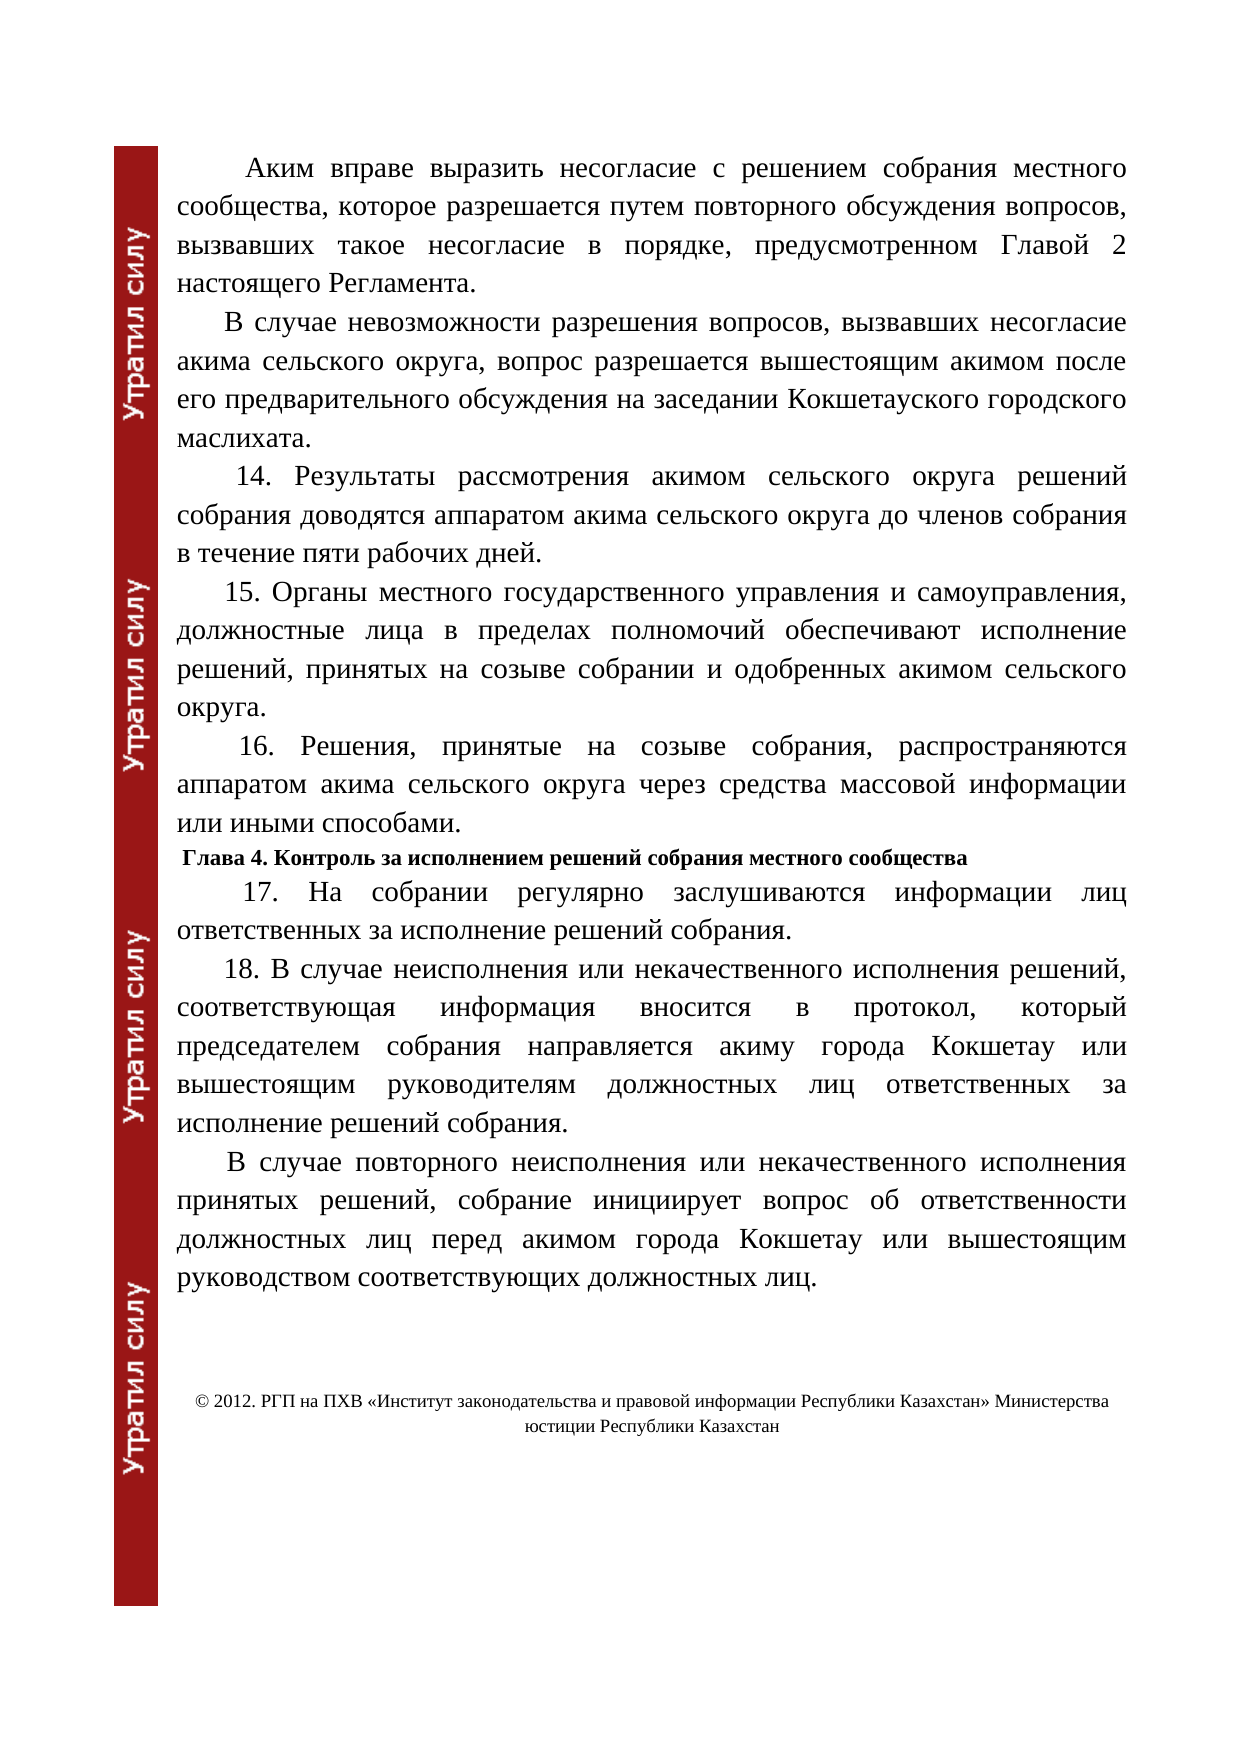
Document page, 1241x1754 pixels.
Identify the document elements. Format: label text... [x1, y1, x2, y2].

text 18. В случае неисполнения или некачественного исполнения решений, соответствующая информация вносится в протокол, который председателем собрания направляется акиму города Кокшетау или вышестоящим руководителям должностных лиц ответственных за исполнение решений собрания. [112, 951, 1128, 1139]
picture [114, 1436, 158, 1606]
text 15. Органы местного государственного управления и самоуправления, должностные лица в пределах полномочий обеспечивают исполнение решений, принятых на созыве собрании и одобренных акимом сельского округа. [112, 574, 1128, 723]
text © 2012. РГП на ПХВ «Институт законодательства и правовой информации Республики Казахстан» Министерства юстиции Республики Казахстан [112, 1390, 1128, 1436]
text 17. На собрании регулярно заслушиваются информации лиц ответственных за исполнение решений собрания. [112, 874, 1128, 946]
picture [114, 870, 158, 874]
text 16. Решения, принятые на созыве собрания, распространяются аппаратом акима сельского округа через средства массовой информации или иными способами. [112, 728, 1128, 839]
text 14. Результаты рассмотрения акимом сельского округа решений собрания доводятся аппаратом акима сельского округа до членов собрания в течение пяти рабочих дней. [112, 458, 1128, 569]
text Глава 4. Контроль за исполнением решений собрания местного сообщества [112, 844, 1128, 870]
text В случае невозможности разрешения вопросов, вызвавших несогласие акима сельского округа, вопрос разрешается вышестоящим акимом после его предварительного обсуждения на заседании Кокшетауского городского маслихата. [112, 304, 1128, 453]
picture [114, 1293, 158, 1390]
text Аким вправе выразить несогласие с решением собрания местного сообщества, которое разрешается путем повторного обсуждения вопросов, вызвавших такое несогласие в порядке, предусмотренном Главой 2 настоящего Регламента. [112, 150, 1128, 299]
picture [114, 453, 158, 458]
picture [114, 946, 158, 951]
picture [114, 1139, 158, 1144]
picture [114, 839, 158, 844]
picture [114, 723, 158, 728]
text В случае повторного неисполнения или некачественного исполнения принятых решений, собрание инициирует вопрос об ответственности должностных лиц перед акимом города Кокшетау или вышестоящим руководством соответствующих должностных лиц. [112, 1144, 1128, 1293]
picture [114, 569, 158, 574]
picture [114, 299, 158, 304]
picture [114, 146, 158, 150]
